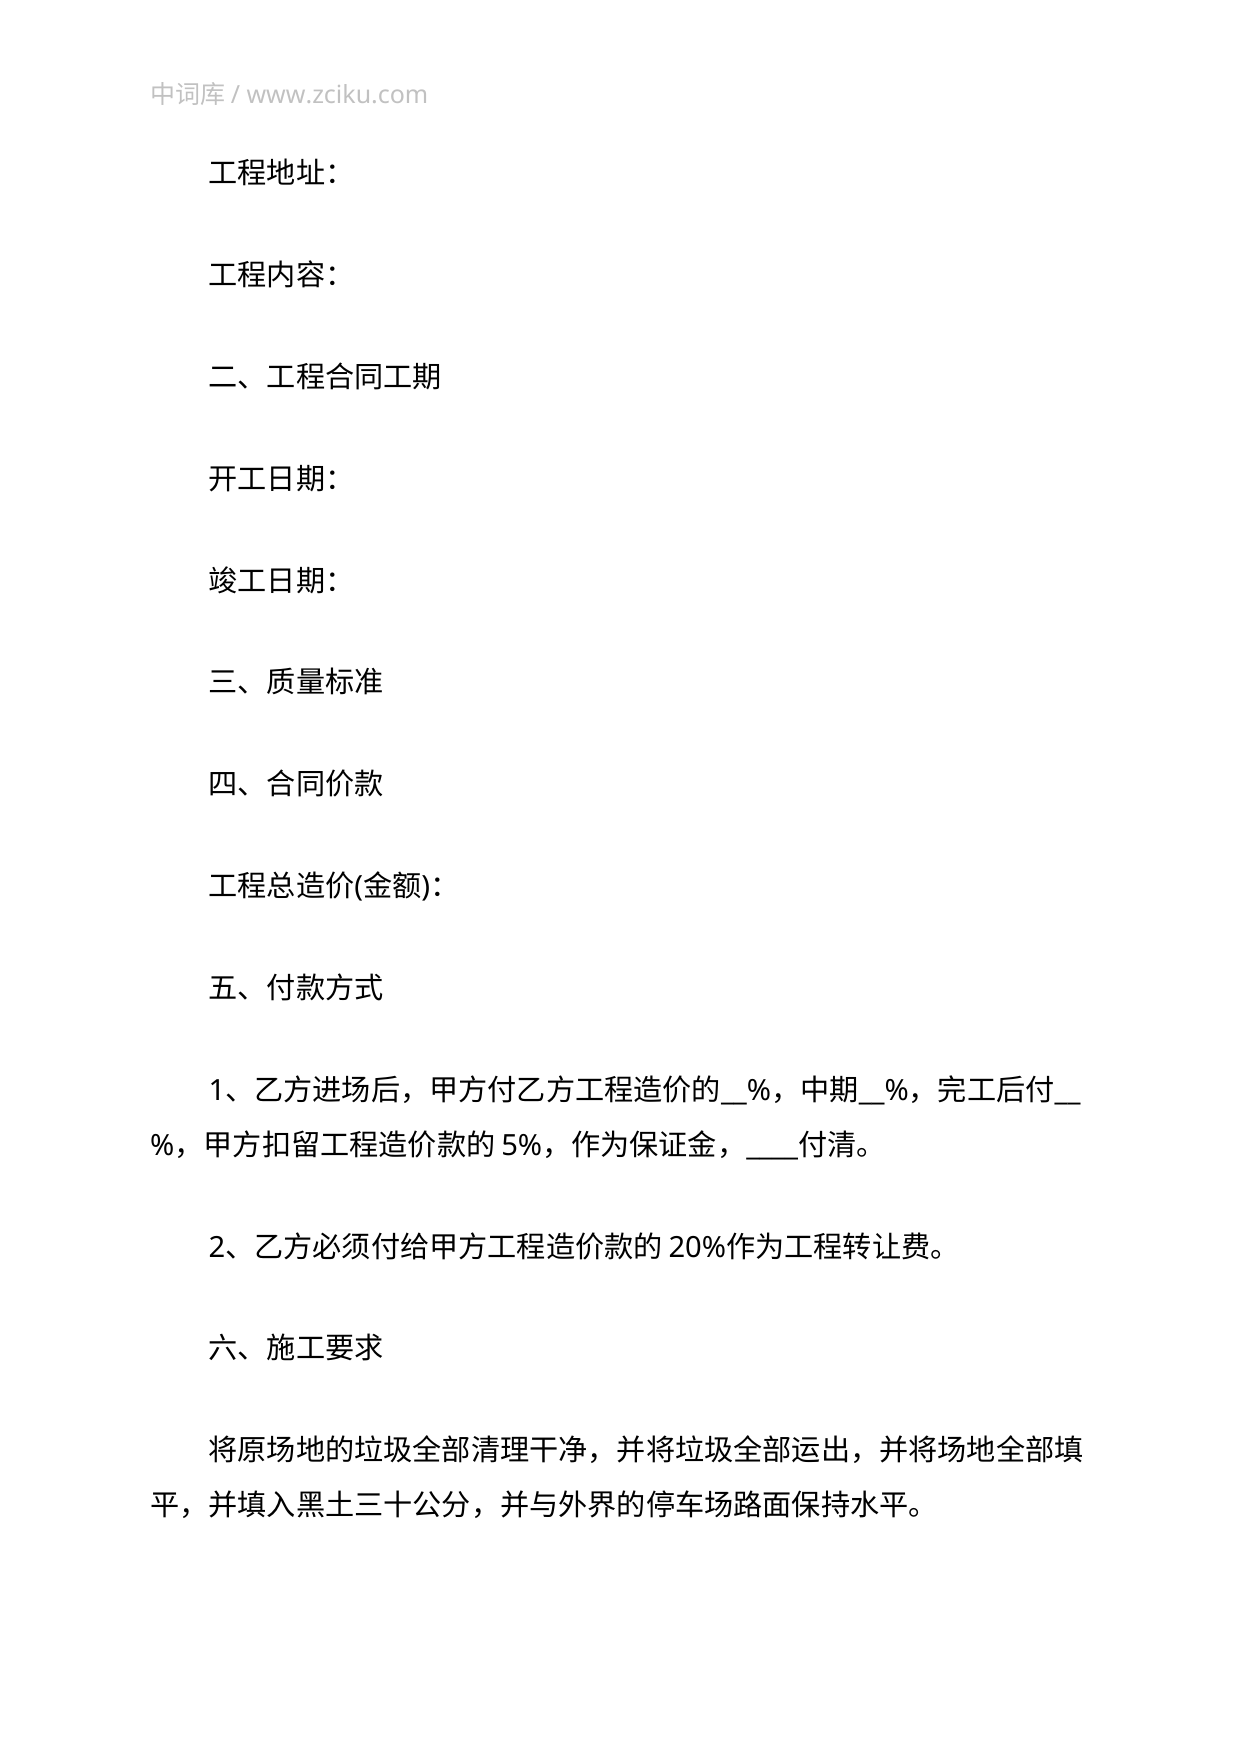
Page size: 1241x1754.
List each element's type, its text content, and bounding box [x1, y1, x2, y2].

text 二、工程合同工期 [150, 353, 1090, 396]
text 2、乙方必须付给甲方工程造价款的20%作为工程转让费。 [150, 1223, 1090, 1266]
text 工程总造价(金额)： [150, 862, 1090, 905]
text 开工日期： [150, 455, 1090, 498]
text 将原场地的垃圾全部清理干净，并将垃圾全部运出，并将场地全部填平，并填入黑土三十公分，并与外界的停车场路面保持水平。 [150, 1427, 1090, 1524]
text 四、合同价款 [150, 761, 1090, 803]
text 三、质量标准 [150, 659, 1090, 701]
text 五、付款方式 [150, 964, 1090, 1007]
text 六、施工要求 [150, 1325, 1090, 1367]
text 竣工日期： [150, 557, 1090, 599]
text 1、乙方进场后，甲方付乙方工程造价的__%，中期__%，完工后付__%，甲方扣留工程造价款的5%，作为保证金，____付清。 [150, 1066, 1090, 1163]
text 工程地址： [150, 150, 1090, 192]
text 工程内容： [150, 252, 1090, 294]
